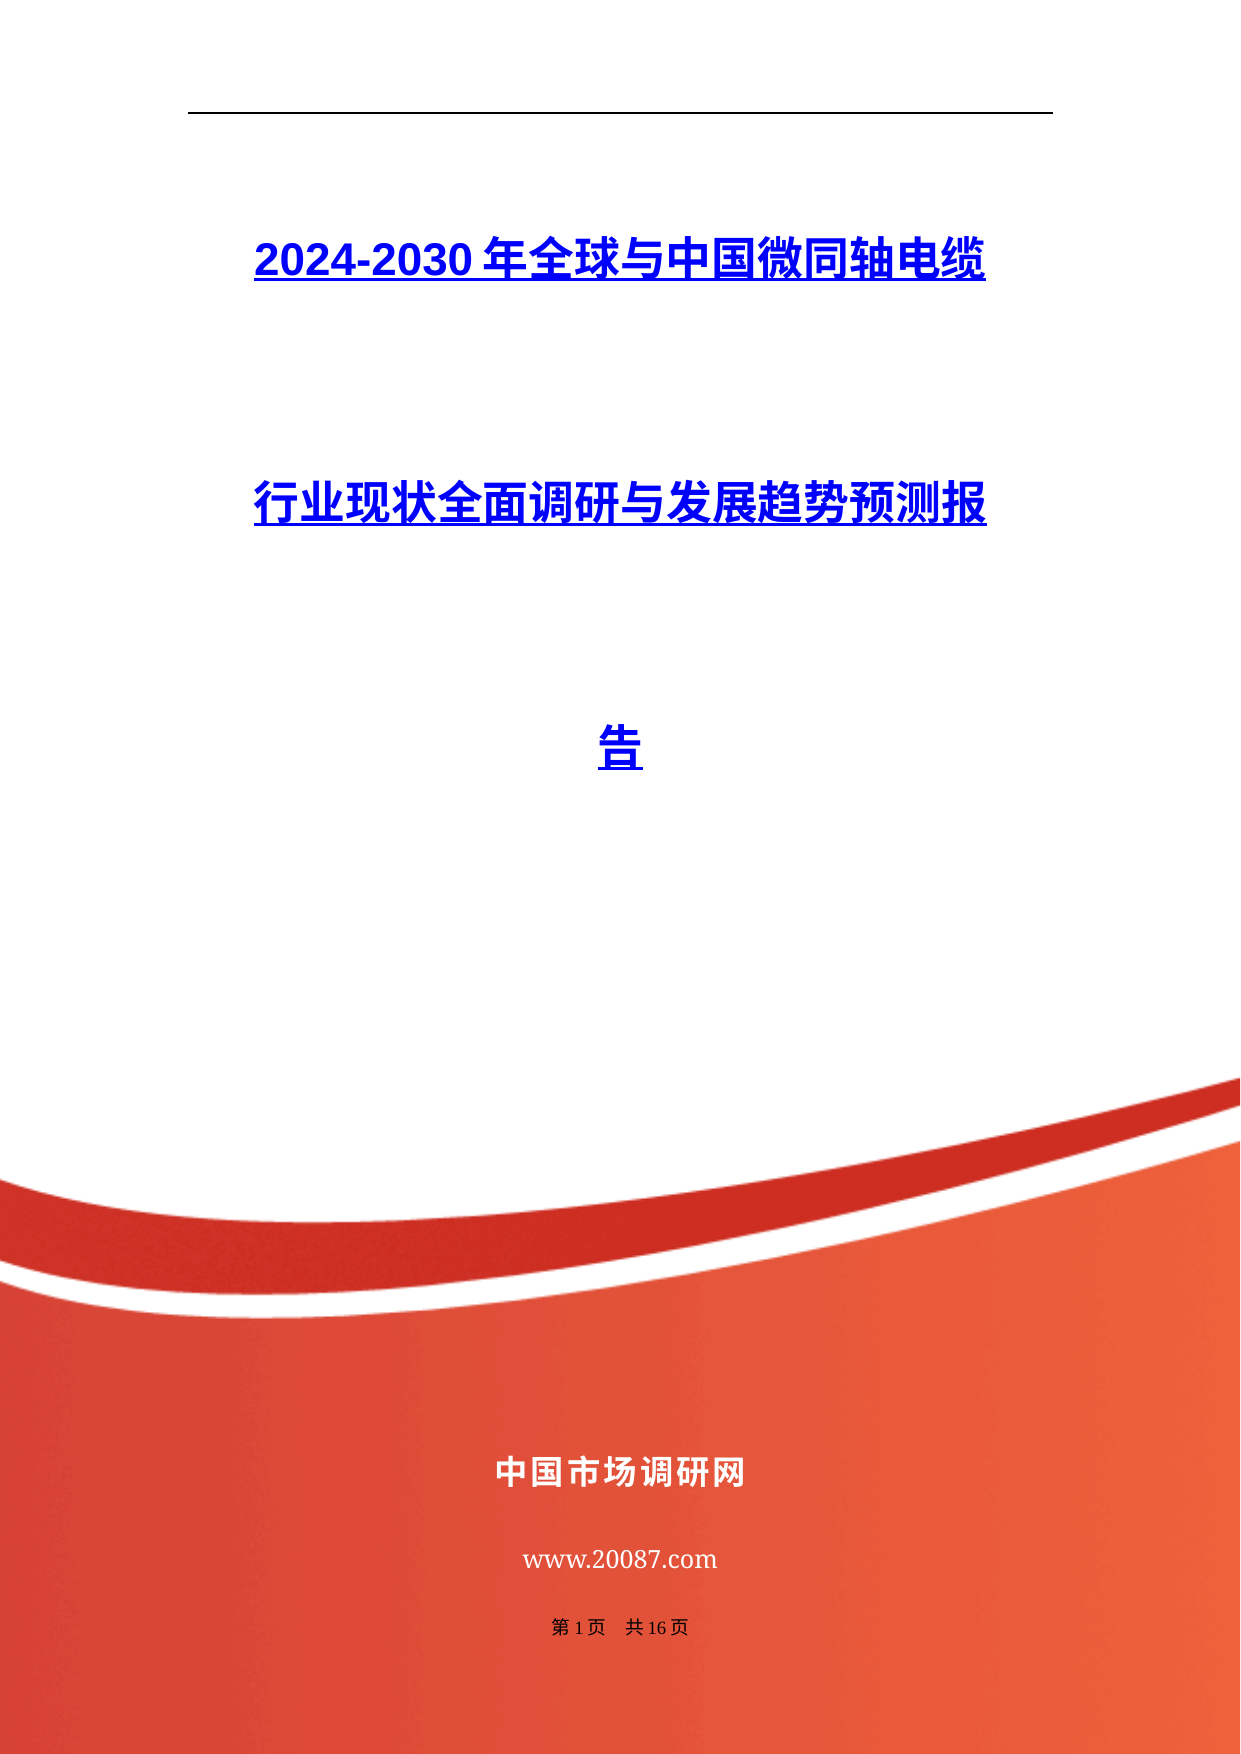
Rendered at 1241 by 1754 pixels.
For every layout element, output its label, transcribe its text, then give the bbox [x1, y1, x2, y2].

text www.20087.com [187, 1526, 1053, 1591]
picture [0, 1006, 1241, 1754]
subtitle 中国市场调研网 [187, 1437, 1053, 1502]
table_header 2024-2030年全球与中国微同轴电缆行业现状全面调研与发展趋势预测报告 [188, 207, 1053, 871]
